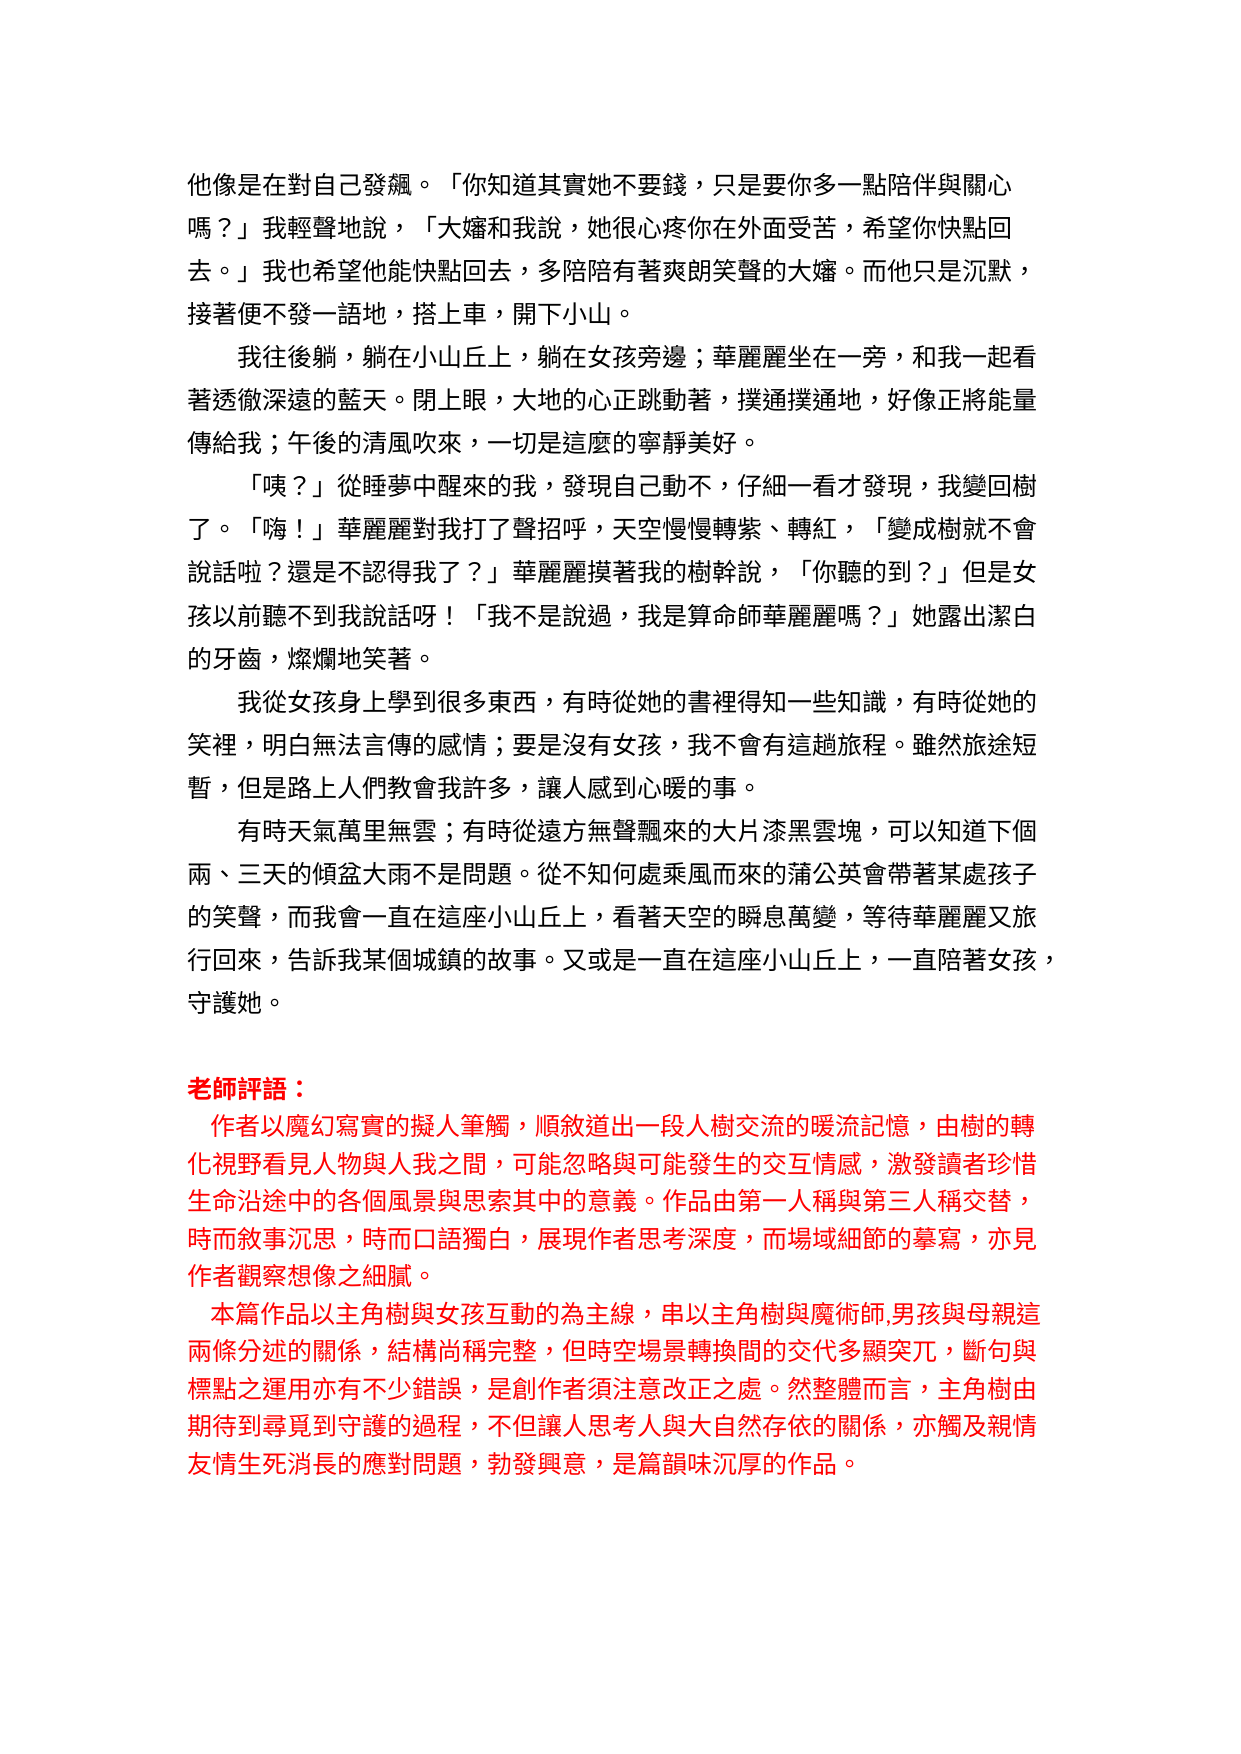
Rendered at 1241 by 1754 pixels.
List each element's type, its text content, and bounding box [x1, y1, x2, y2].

text 老師評語： [187, 1068, 1053, 1106]
text 有時天氣萬里無雲；有時從遠方無聲飄來的大片漆黑雲塊，可以知道下個兩、三天的傾盆大雨不是問題。從不知何處乘風而來的蒲公英會帶著某處孩子的笑聲，而我會一直在這座小山丘上，看著天空的瞬息萬變，等待華麗麗又旅行回來，告訴我某個城鎮的故事。又或是一直在這座小山丘上，一直陪著女孩，守護她。 [187, 811, 1053, 1021]
text 本篇作品以主角樹與女孩互動的為主線，串以主角樹與魔術師,男孩與母親這兩條分述的關係，結構尚稱完整，但時空場景轉換間的交代多顯突兀，斷句與標點之運用亦有不少錯誤，是創作者須注意改正之處。然整體而言，主角樹由期待到尋覓到守護的過程，不但讓人思考人與大自然存依的關係，亦觸及親情友情生死消長的應對問題，勃發興意，是篇韻味沉厚的作品。 [187, 1293, 1053, 1481]
text 「咦？」從睡夢中醒來的我，發現自己動不，仔細一看才發現，我變回樹了。「嗨！」華麗麗對我打了聲招呼，天空慢慢轉紫、轉紅，「變成樹就不會說話啦？還是不認得我了？」華麗麗摸著我的樹幹說，「你聽的到？」但是女孩以前聽不到我說話呀！「我不是說過，我是算命師華麗麗嗎？」她露出潔白的牙齒，燦爛地笑著。 [187, 466, 1053, 676]
text 我從女孩身上學到很多東西，有時從她的書裡得知一些知識，有時從她的笑裡，明白無法言傳的感情；要是沒有女孩，我不會有這趟旅程。雖然旅途短暫，但是路上人們教會我許多，讓人感到心暖的事。 [187, 681, 1053, 805]
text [187, 164, 1053, 331]
text 我往後躺，躺在小山丘上，躺在女孩旁邊；華麗麗坐在一旁，和我一起看著透徹深遠的藍天。閉上眼，大地的心正跳動著，撲通撲通地，好像正將能量傳給我；午後的清風吹來，一切是這麼的寧靜美好。 [187, 337, 1053, 461]
text 作者以魔幻寫實的擬人筆觸，順敘道出一段人樹交流的暖流記憶，由樹的轉化視野看見人物與人我之間，可能忽略與可能發生的交互情感，激發讀者珍惜生命沿途中的各個風景與思索其中的意義。作品由第一人稱與第三人稱交替，時而敘事沉思，時而口語獨白，展現作者思考深度，而場域細節的摹寫，亦見作者觀察想像之細膩。 [187, 1106, 1053, 1293]
